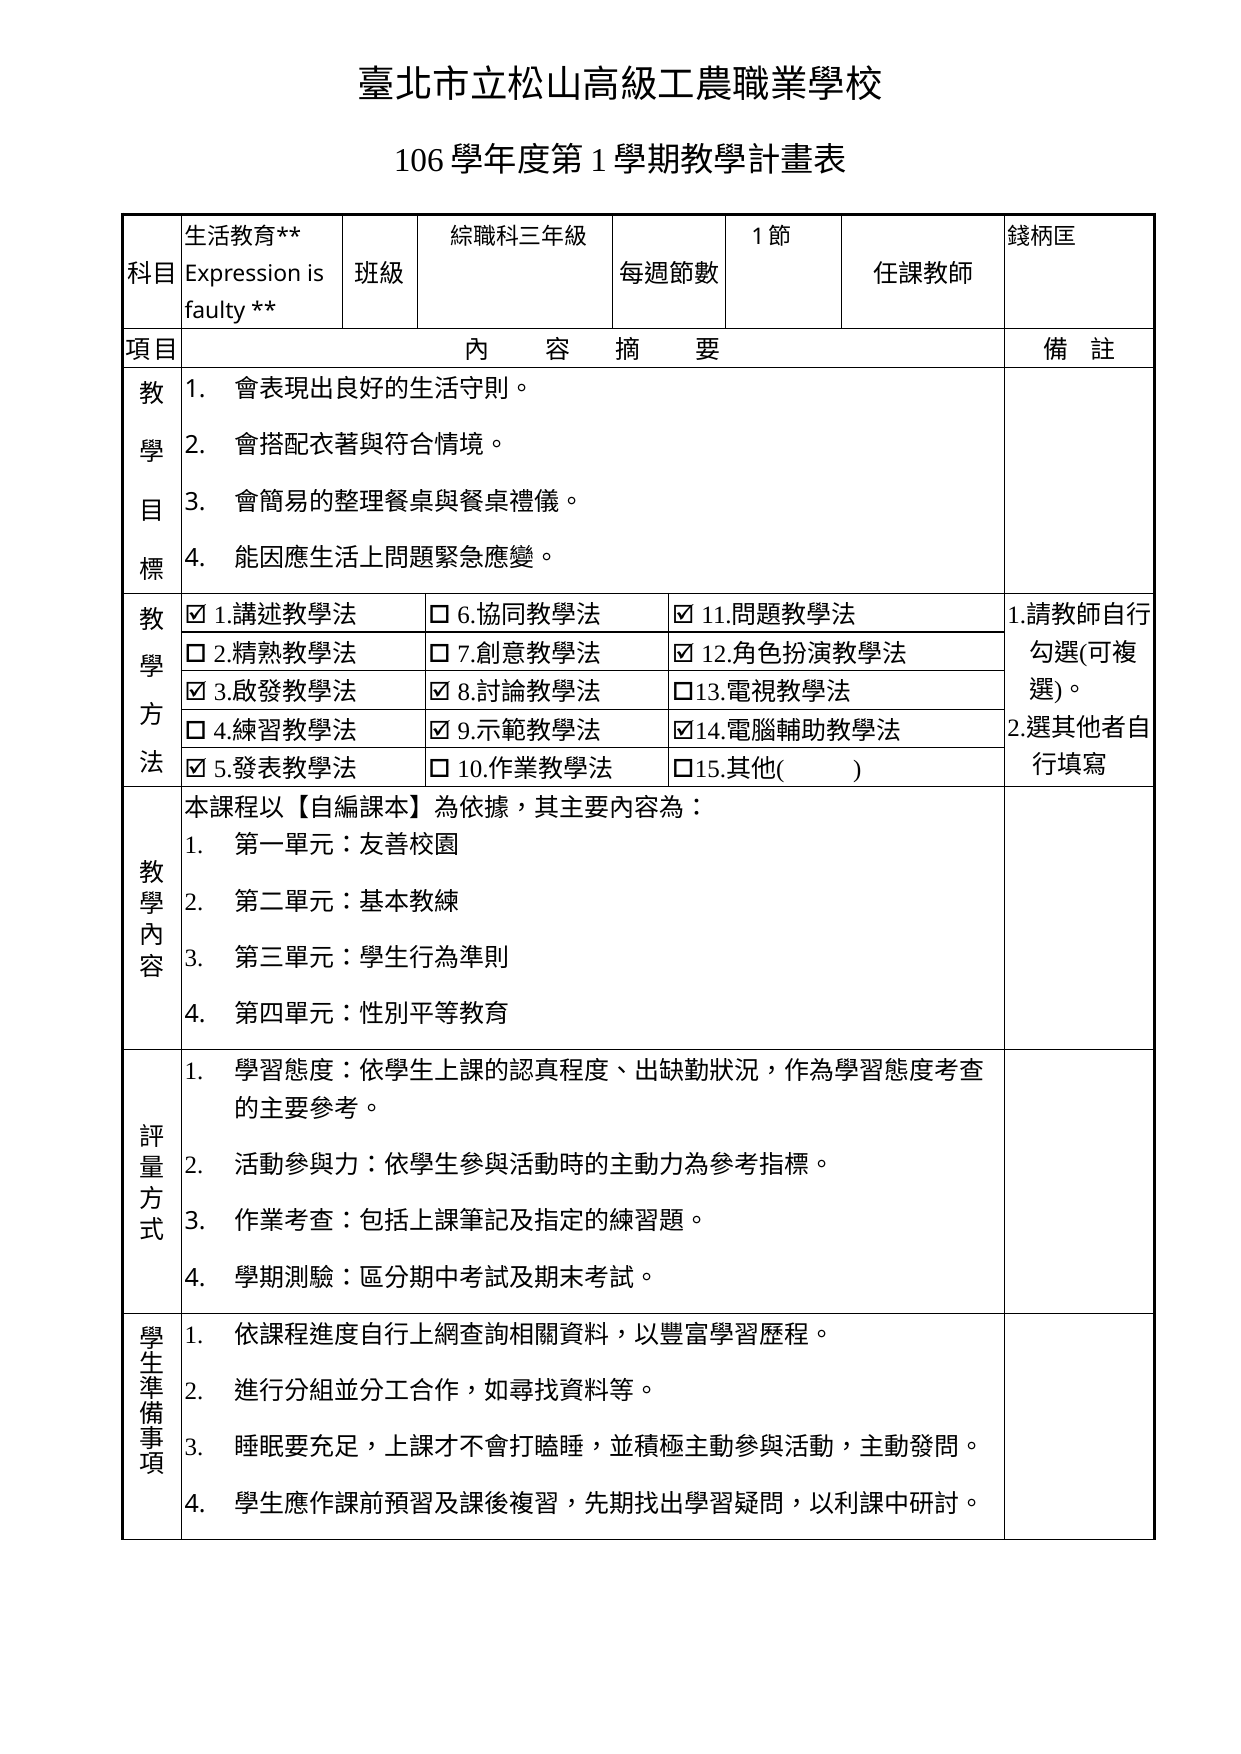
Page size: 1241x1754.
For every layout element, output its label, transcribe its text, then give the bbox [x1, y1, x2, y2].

table_cell 教學方法 [124, 594, 181, 786]
table_header 班級 [343, 216, 417, 328]
table_cell 3.啟發教學法 [182, 671, 425, 708]
table_cell [1005, 787, 1153, 1049]
table_cell 13.電視教學法 [669, 671, 1004, 708]
table_cell 6.協同教學法 [426, 594, 668, 631]
table_cell 1.講述教學法 [182, 594, 425, 631]
table_header 每週節數 [613, 216, 725, 328]
table_cell 11.問題教學法 [669, 594, 1004, 631]
text 臺北市立松山高級工農職業學校 [187, 44, 1053, 119]
table_cell 7.創意教學法 [426, 633, 668, 670]
table_cell 4.練習教學法 [182, 710, 425, 747]
table_cell 項目 [124, 329, 181, 367]
table_cell 學生準備事項 [124, 1314, 181, 1539]
table_cell 2.精熟教學法 [182, 633, 425, 670]
table_cell 學習態度：依學生上課的認真程度、出缺勤狀況，作為學習態度考查的主要參考。 活動參與力：依學生參與活動時的主動力為參考指標。 作業考查：包括上課筆記及指定的練習題。 學期測驗：區分期中考試及期末考試。 [182, 1050, 1004, 1313]
table_cell 教 學 內 容 [124, 787, 181, 1049]
table_cell [1005, 1050, 1153, 1313]
table_header 科目 [124, 216, 181, 328]
table_cell 14.電腦輔助教學法 [669, 710, 1004, 747]
table_cell 10.作業教學法 [426, 748, 668, 786]
table_cell 依課程進度自行上網查詢相關資料，以豐富學習歷程。 進行分組並分工合作，如尋找資料等。 睡眠要充足，上課才不會打瞌睡，並積極主動參與活動，主動發問。 學生應作課前預習及課後複習，先期找出學習疑問，以利課中研討。 [182, 1314, 1004, 1539]
table_header 錢柄匡 [1005, 216, 1153, 328]
table_cell 1.請教師自行勾選(可複選)。 2.選其他者自行填寫 [1005, 594, 1153, 786]
table_cell 9.示範教學法 [426, 710, 668, 747]
table_cell 評 量 方 式 [124, 1050, 181, 1313]
table_header 綜職科三年級 [418, 216, 612, 328]
table_cell [1005, 1314, 1153, 1539]
table_cell 12.角色扮演教學法 [669, 633, 1004, 670]
table_cell 會表現出良好的生活守則。 會搭配衣著與符合情境。 會簡易的整理餐桌與餐桌禮儀。 能因應生活上問題緊急應變。 [182, 368, 1004, 593]
table_cell 內 容 摘 要 [182, 329, 1004, 367]
table_header 任課教師 [842, 216, 1004, 328]
table_cell 5.發表教學法 [182, 748, 425, 786]
table_cell 本課程以【自編課本】為依據，其主要內容為： 第一單元：友善校園 第二單元：基本教練 第三單元：學生行為準則 第四單元：性別平等教育 [182, 787, 1004, 1049]
table_cell 15.其他( ) [669, 748, 1004, 786]
table_cell 8.討論教學法 [426, 671, 668, 708]
table_cell 教學目標 [124, 368, 181, 593]
text 106學年度第1學期教學計畫表 [187, 119, 1053, 194]
table_cell [1005, 368, 1153, 593]
table_header 生活教育V [182, 216, 342, 328]
table_cell 備 註 [1005, 329, 1153, 367]
table_header 1節 [726, 216, 841, 328]
